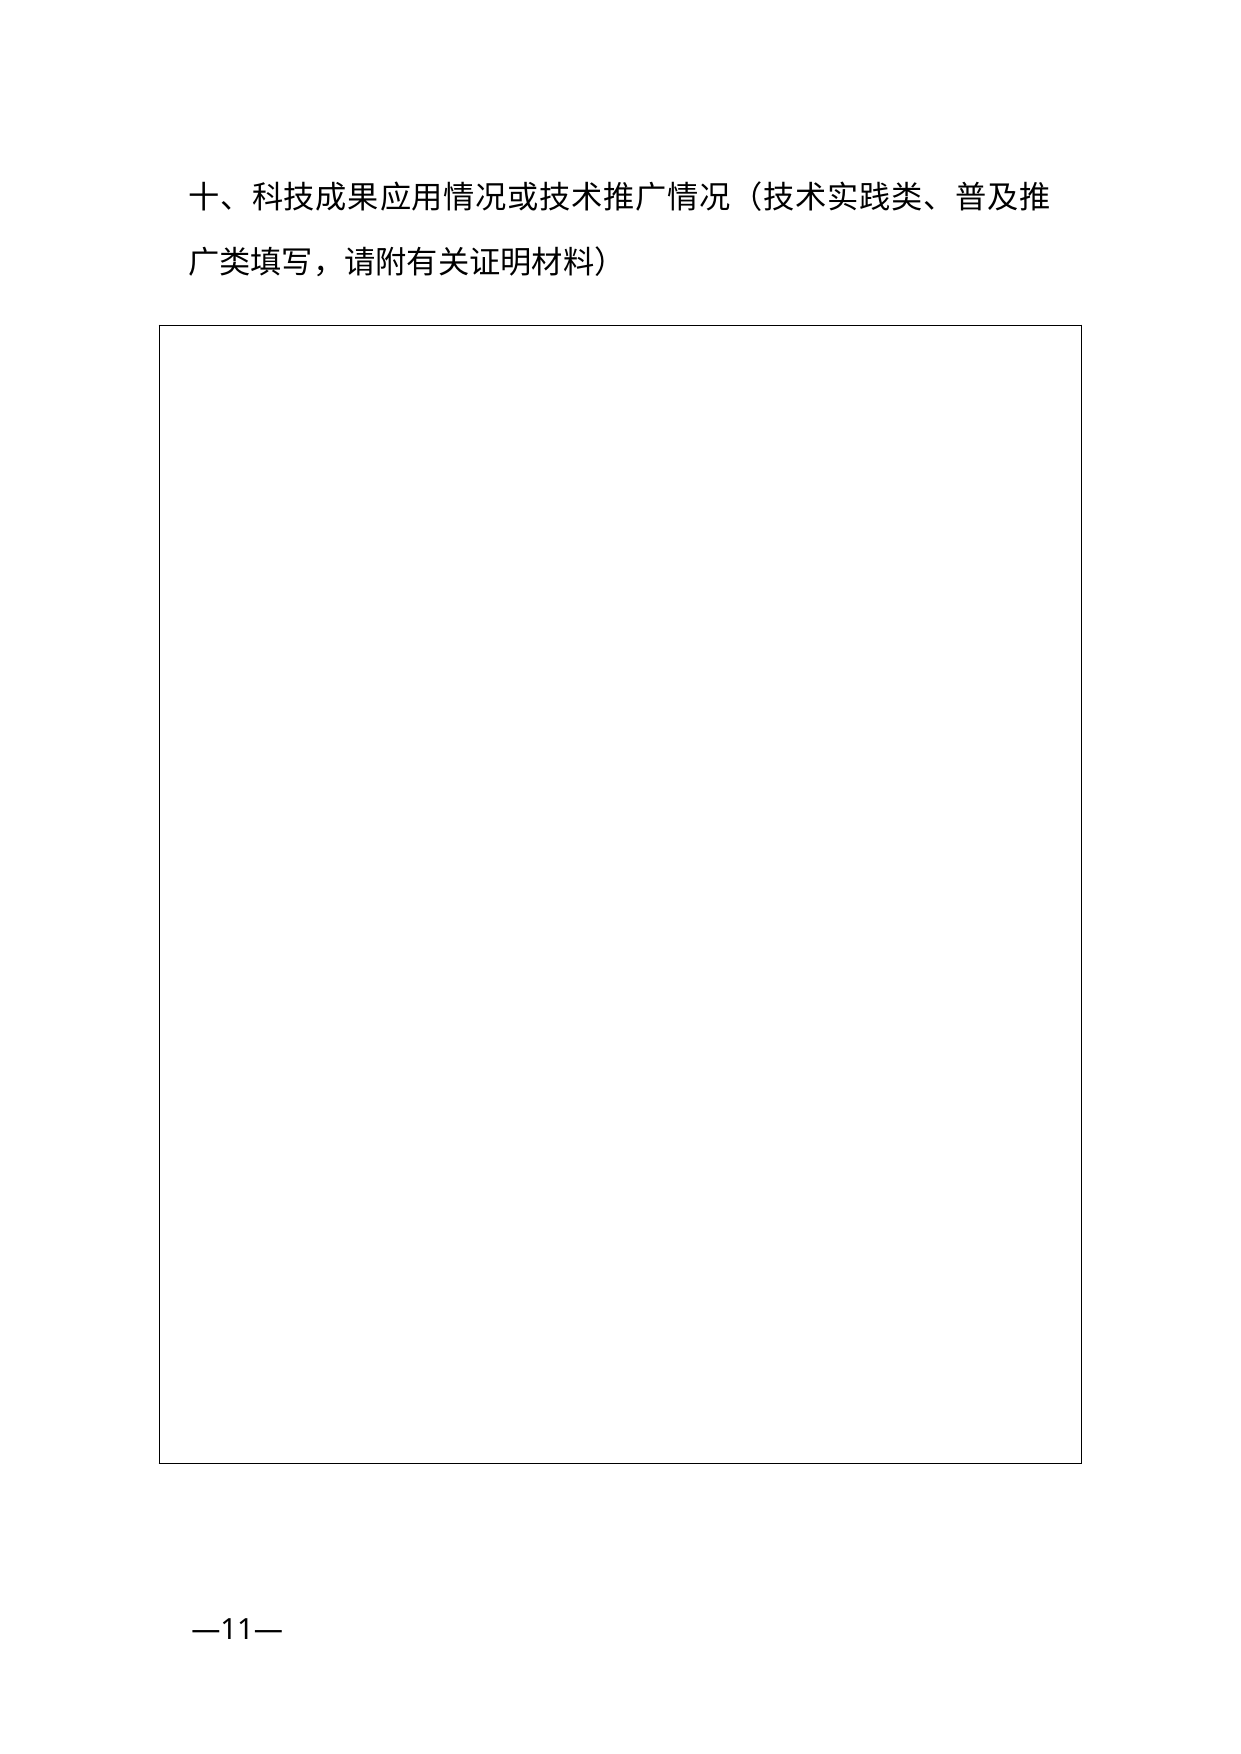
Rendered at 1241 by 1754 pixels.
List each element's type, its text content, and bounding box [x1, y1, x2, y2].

table_header [160, 326, 1081, 1463]
text 十、科技成果应用情况或技术推广情况（技术实践类、普及推广类填写，请附有关证明材料） [188, 162, 1052, 292]
